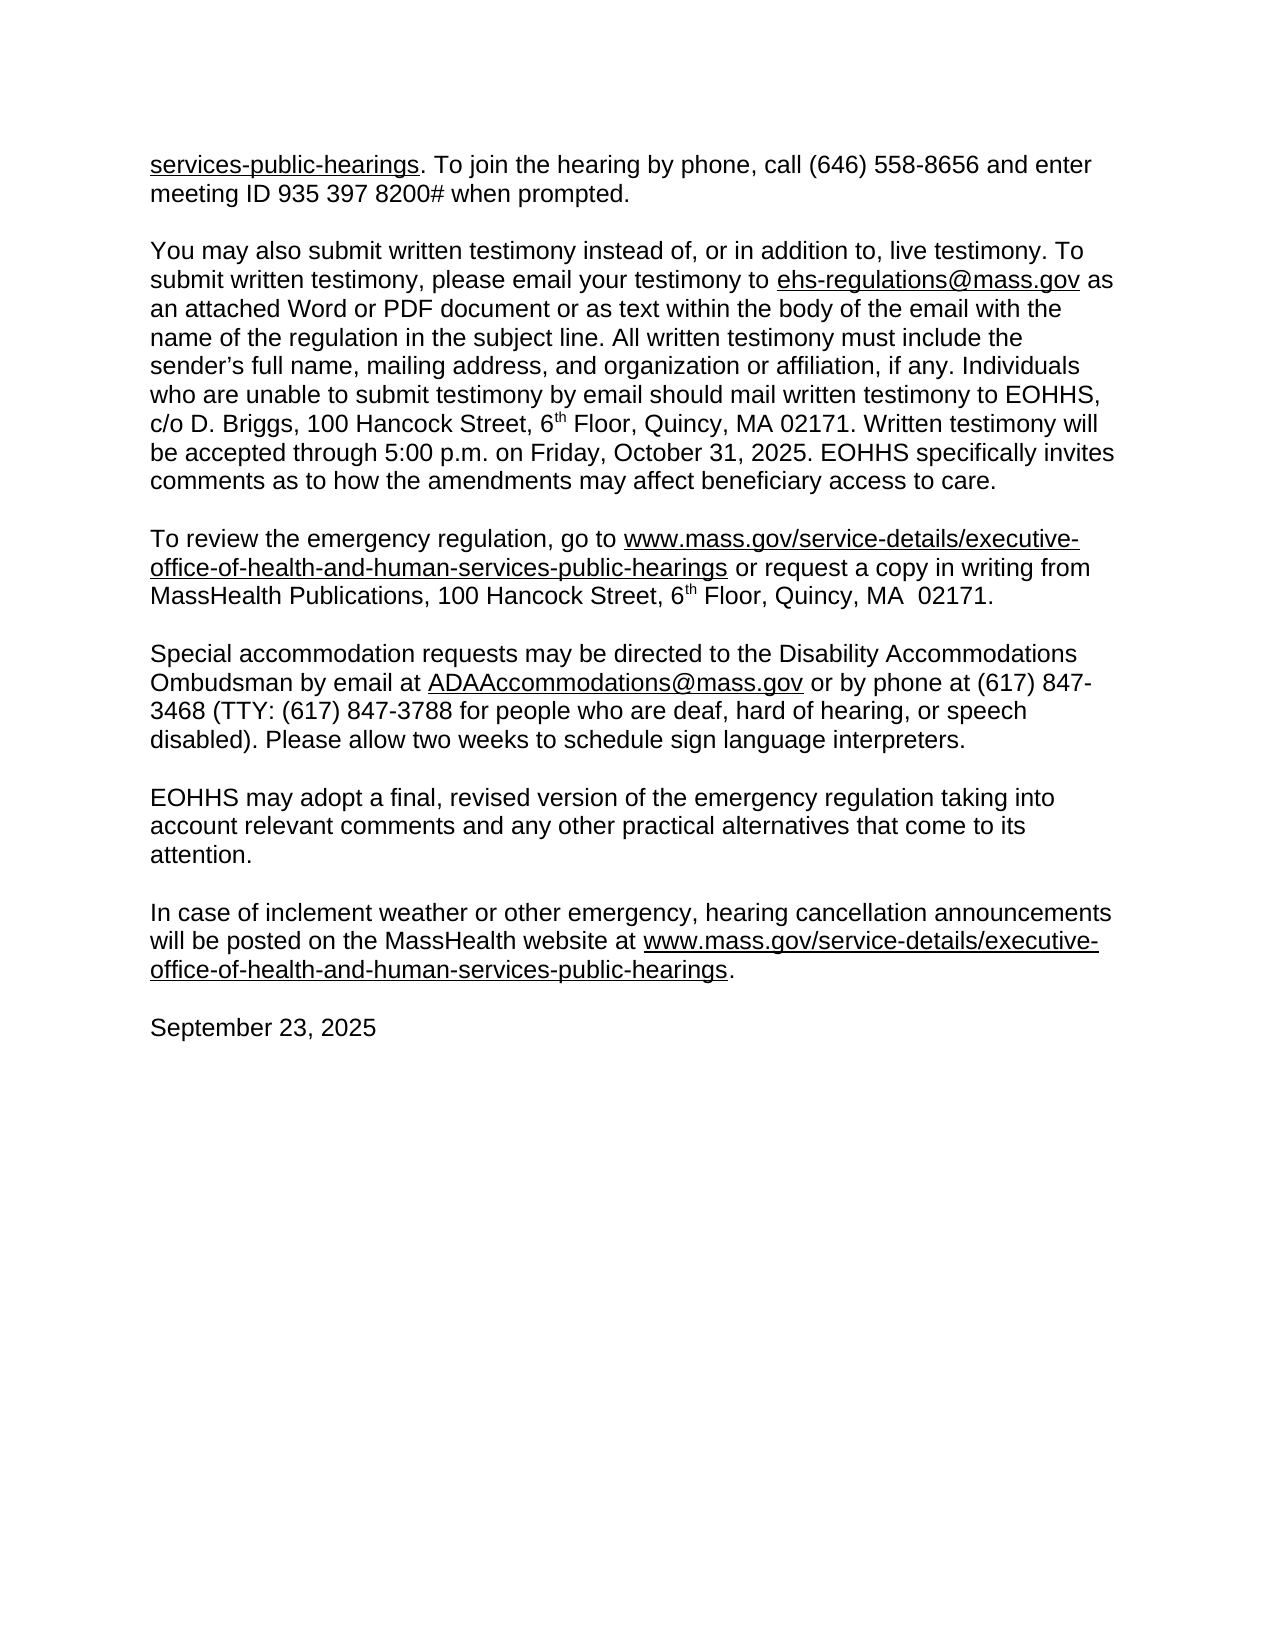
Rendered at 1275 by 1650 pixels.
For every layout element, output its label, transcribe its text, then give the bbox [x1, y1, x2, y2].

text You may also submit written testimony instead of, or in addition to, live testimony. To submit written testimony, please email your testimony to ehs-regulations@mass.gov as an attached Word or PDF document or as text within the body of the email with the name of the regulation in the subject line. All written testimony must include the sender’s full name, mailing address, and organization or affiliation, if any. Individuals who are unable to submit testimony by email should mail written testimony to EOHHS, c/o D. Briggs, 100 Hancock Street, 6th Floor, Quincy, MA 02171. Written testimony will be accepted through 5:00 p.m. on Friday, October 31, 2025. EOHHS specifically invites comments as to how the amendments may affect beneficiary access to care. [150, 236, 1125, 495]
text In case of inclement weather or other emergency, hearing cancellation announcements will be posted on the MassHealth website at www.mass.gov/service-details/executive-office-of-health-and-human-services-public-hearings. [150, 897, 1125, 984]
text September 23, 2025 [150, 1012, 1125, 1041]
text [150, 150, 1125, 207]
text Special accommodation requests may be directed to the Disability Accommodations Ombudsman by email at ADAAccommodations@mass.gov or by phone at (617) 847-3468 (TTY: (617) 847-3788 for people who are deaf, hard of hearing, or speech disabled). Please allow two weeks to schedule sign language interpreters. [150, 639, 1125, 754]
text EOHHS may adopt a final, revised version of the emergency regulation taking into account relevant comments and any other practical alternatives that come to its attention. [150, 782, 1125, 869]
text To review the emergency regulation, go to www.mass.gov/service-details/executive-office-of-health-and-human-services-public-hearings or request a copy in writing from MassHealth Publications, 100 Hancock Street, 6th Floor, Quincy, MA 02171. [150, 524, 1125, 610]
